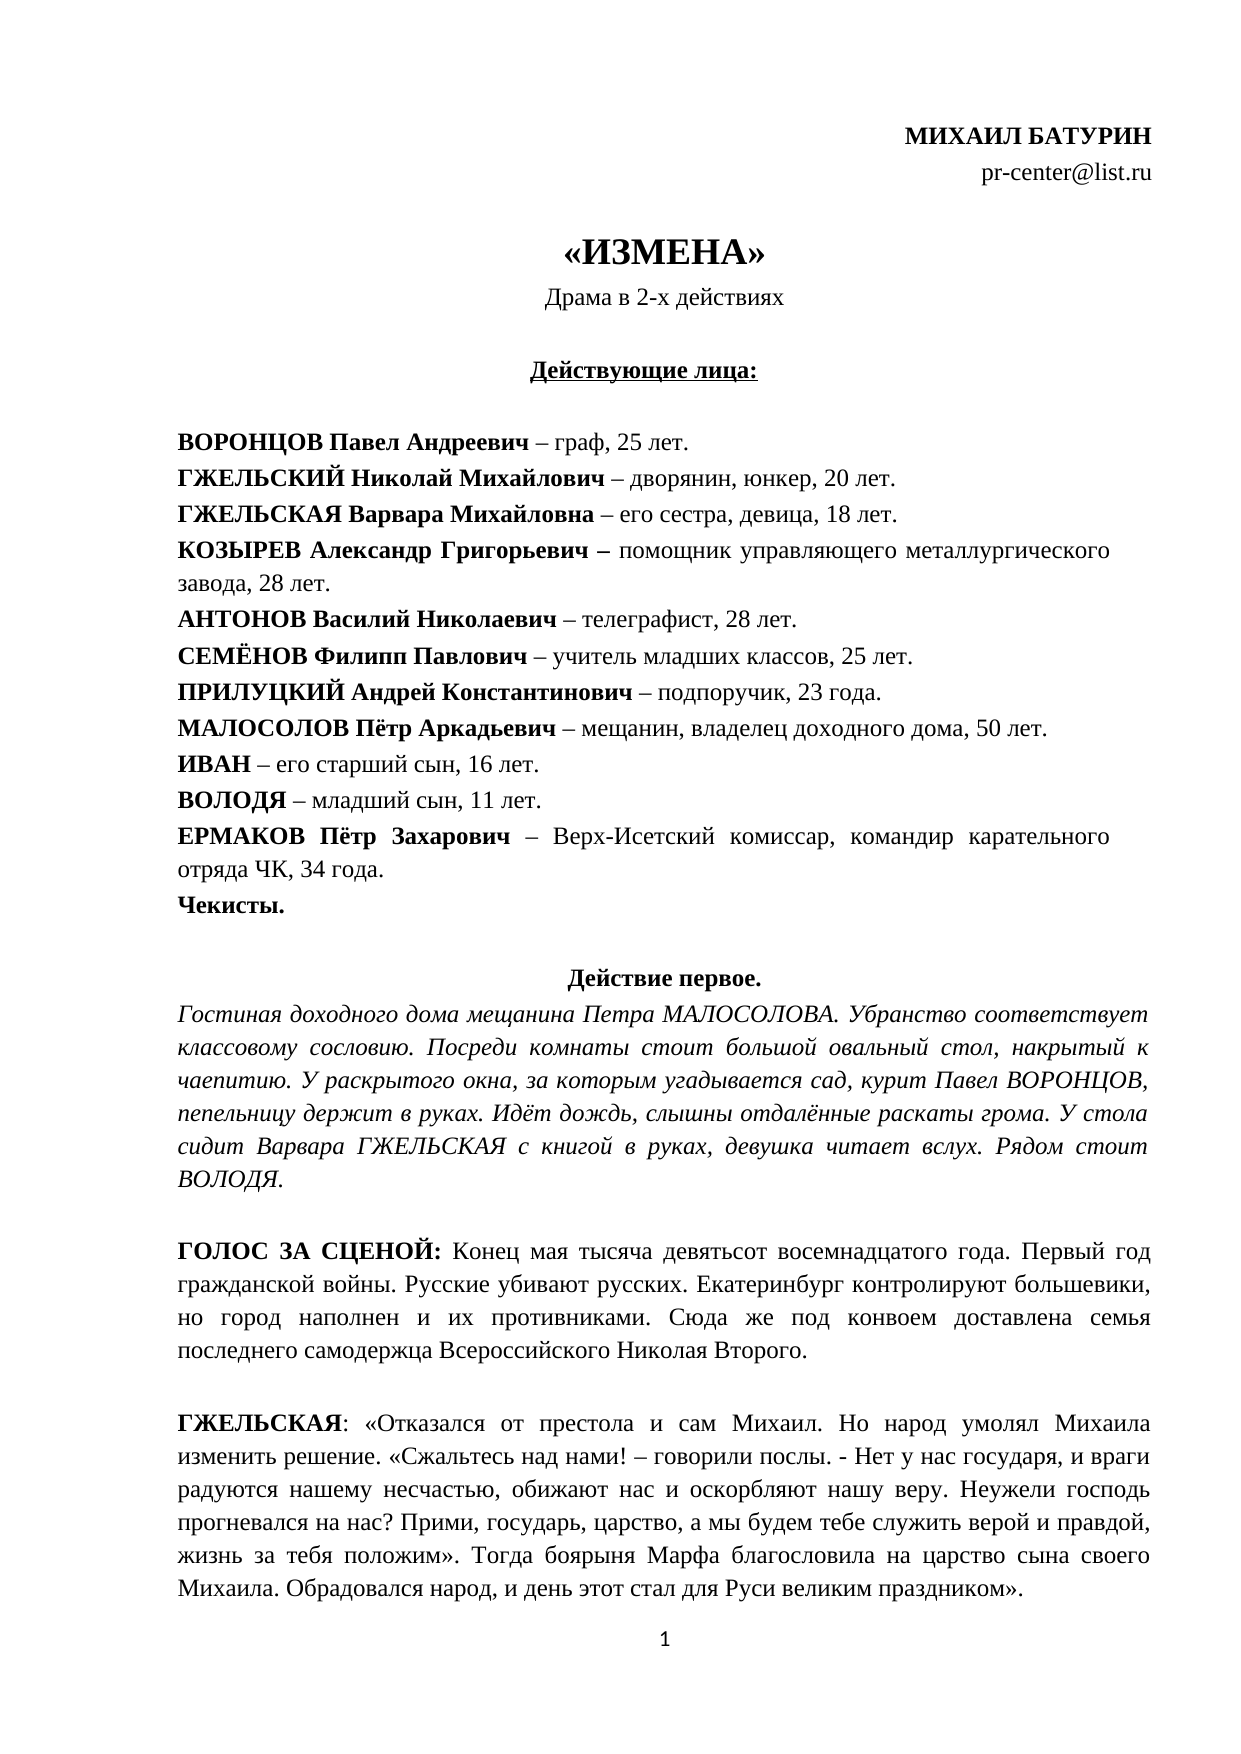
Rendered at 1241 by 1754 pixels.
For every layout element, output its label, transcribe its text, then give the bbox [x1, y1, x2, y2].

text МИХАИЛ БАТУРИН [177, 121, 1152, 150]
text Гостиная доходного дома мещанина Петра МАЛОСОЛОВА. Убранство соответствует классовому сословию. Посреди комнаты стоит большой овальный стол, накрытый к чаепитию. У раскрытого окна, за которым угадывается сад, курит Павел ВОРОНЦОВ, пепельницу держит в руках. Идёт дождь, слышны отдалённые раскаты грома. У стола сидит Варвара ГЖЕЛЬСКАЯ с книгой в руках, девушка читает вслух. Рядом стоит ВОЛОДЯ. [177, 999, 1152, 1193]
text ИВАН – его старший сын, 16 лет. [177, 749, 1110, 778]
text ГОЛОС ЗА СЦЕНОЙ: Конец мая тысяча девятьсот восемнадцатого года. Первый год гражданской войны. Русские убивают русских. Екатеринбург контролируют большевики, но город наполнен и их противниками. Сюда же под конвоем доставлена семья последнего самодержца Всероссийского Николая Второго. [177, 1236, 1152, 1364]
text Действующие лица: [177, 355, 1110, 383]
text «ИЗМЕНА» [177, 230, 1152, 273]
text КОЗЫРЕВ Александр Григорьевич – помощник управляющего металлургического завода, 28 лет. [177, 535, 1110, 597]
text ЕРМАКОВ Пётр Захарович – Верх-Исетский комиссар, командир карательного отряда ЧК, 34 года. [177, 821, 1110, 883]
text Действие первое. [177, 963, 1152, 992]
text АНТОНОВ Василий Николаевич – телеграфист, 28 лет. [177, 604, 1110, 633]
text МАЛОСОЛОВ Пётр Аркадьевич – мещанин, владелец доходного дома, 50 лет. [177, 713, 1110, 742]
text pr-center@list.ru [177, 157, 1152, 186]
text ГЖЕЛЬСКАЯ Варвара Михайловна – его сестра, девица, 18 лет. [177, 499, 1110, 528]
text Драма в 2-х действиях [177, 282, 1152, 311]
text ПРИЛУЦКИЙ Андрей Константинович – подпоручик, 23 года. [177, 677, 1110, 706]
text ВОРОНЦОВ Павел Андреевич – граф, 25 лет. [177, 427, 1110, 456]
text СЕМЁНОВ Филипп Павлович – учитель младших классов, 25 лет. [177, 641, 1110, 669]
text ГЖЕЛЬСКАЯ: «Отказался от престола и сам Михаил. Но народ умолял Михаила изменить решение. «Сжальтесь над нами! – говорили послы. - Нет у нас государя, и враги радуются нашему несчастью, обижают нас и оскорбляют нашу веру. Неужели господь прогневался на нас? Прими, государь, царство, а мы будем тебе служить верой и правдой, жизнь за тебя положим». Тогда боярыня Марфа благословила на царство сына своего Михаила. Обрадовался народ, и день этот стал для Руси великим праздником». [177, 1408, 1152, 1602]
text Чекисты. [177, 891, 1110, 919]
text ВОЛОДЯ – младший сын, 11 лет. [177, 785, 1110, 814]
text ГЖЕЛЬСКИЙ Николай Михайлович – дворянин, юнкер, 20 лет. [177, 463, 1110, 492]
